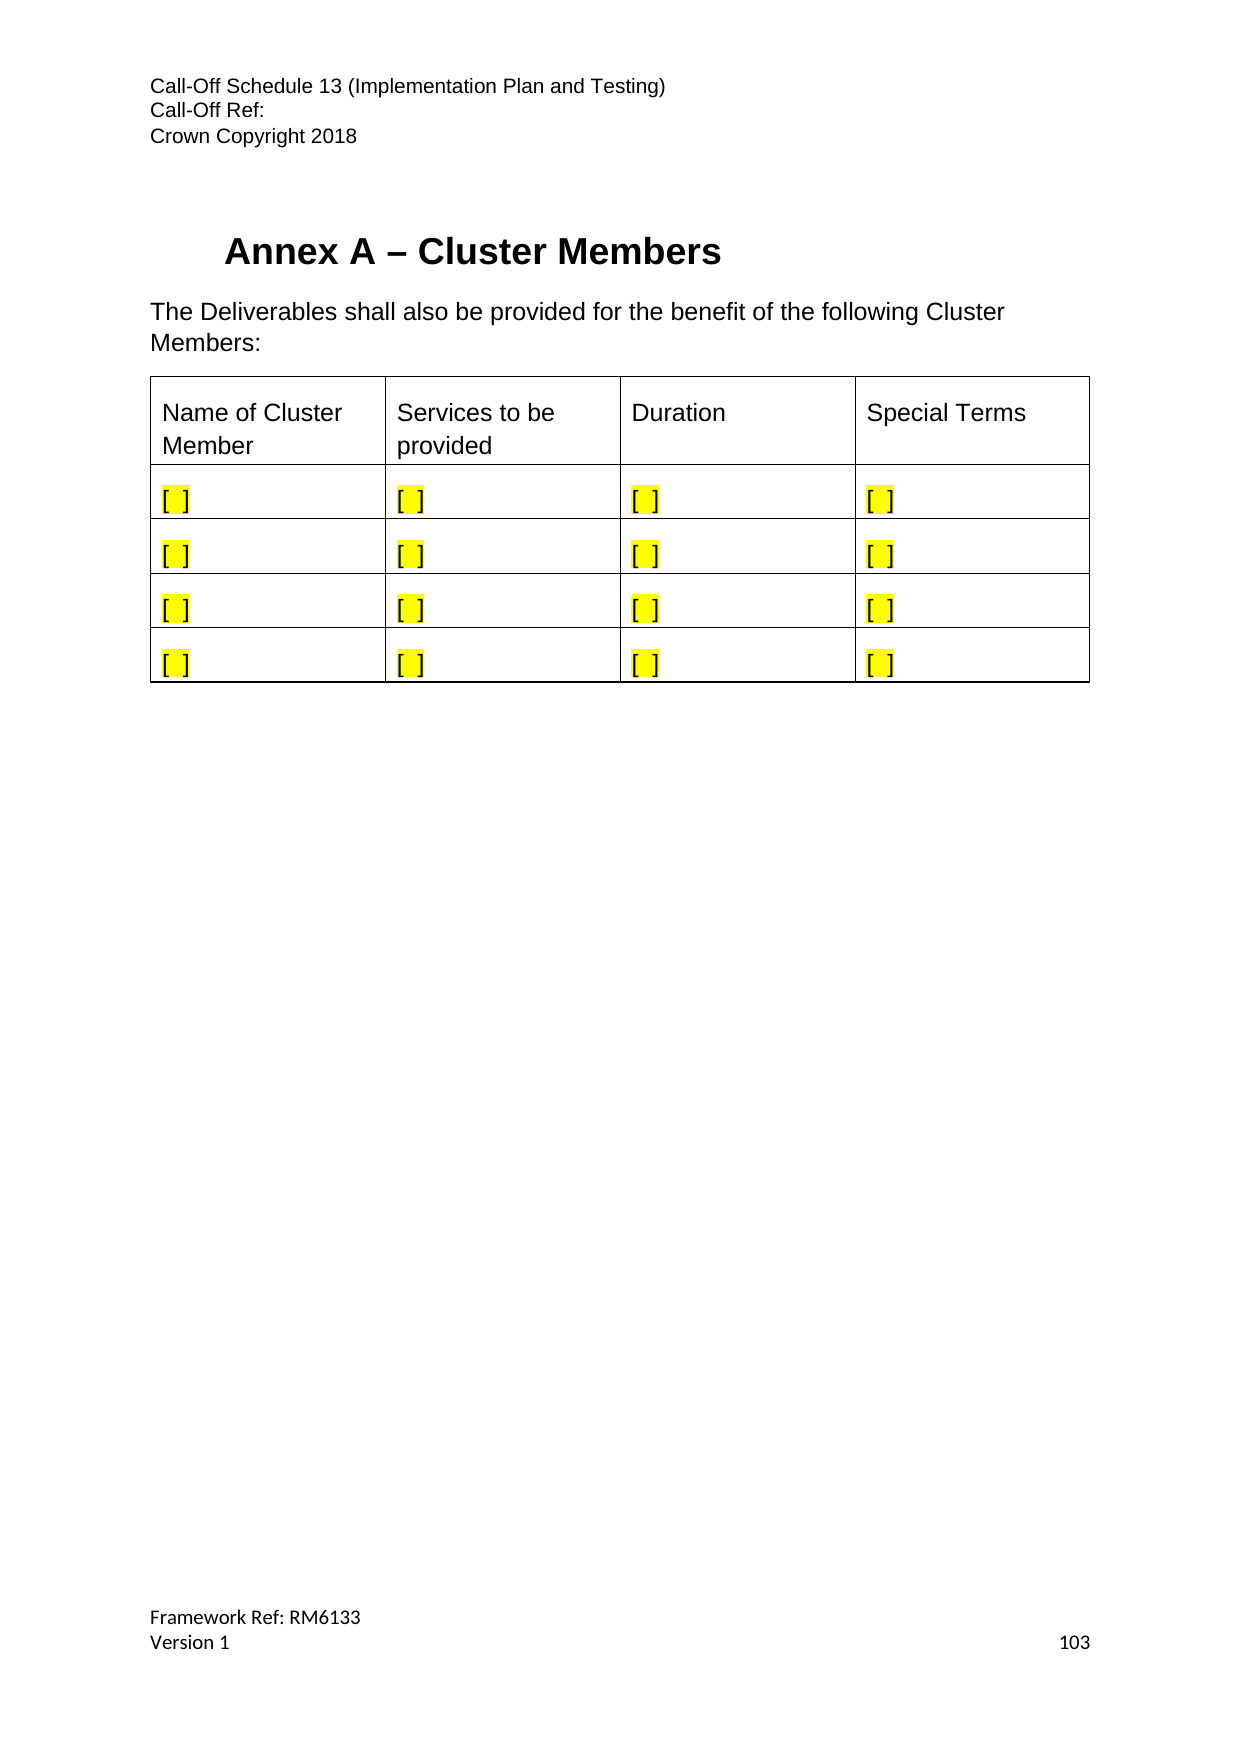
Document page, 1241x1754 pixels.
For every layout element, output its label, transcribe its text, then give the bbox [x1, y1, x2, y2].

table_cell [ ] [151, 519, 385, 572]
table_cell [ ] [151, 574, 385, 627]
table_cell [ ] [621, 628, 855, 681]
table_cell [ ] [621, 574, 855, 627]
table_header Duration [621, 377, 855, 463]
table_cell [ ] [856, 465, 1089, 518]
table_cell [ ] [856, 519, 1089, 572]
table_cell [ ] [621, 519, 855, 572]
table_cell [ ] [386, 465, 620, 518]
table_header Services to be provided [386, 377, 620, 463]
table_cell [ ] [386, 519, 620, 572]
table_cell [ ] [856, 574, 1089, 627]
table_cell [ ] [386, 628, 620, 681]
text Annex A – Cluster Members [224, 229, 1090, 272]
table_cell [ ] [386, 574, 620, 627]
table_header Name of Cluster Member [151, 377, 385, 463]
text The Deliverables shall also be provided for the benefit of the following Cluster Members: [150, 297, 1090, 357]
table_cell [ ] [621, 465, 855, 518]
table_cell [ ] [151, 465, 385, 518]
table_cell [ ] [151, 628, 385, 681]
table_header Special Terms [856, 377, 1089, 463]
table_cell [ ] [856, 628, 1089, 681]
